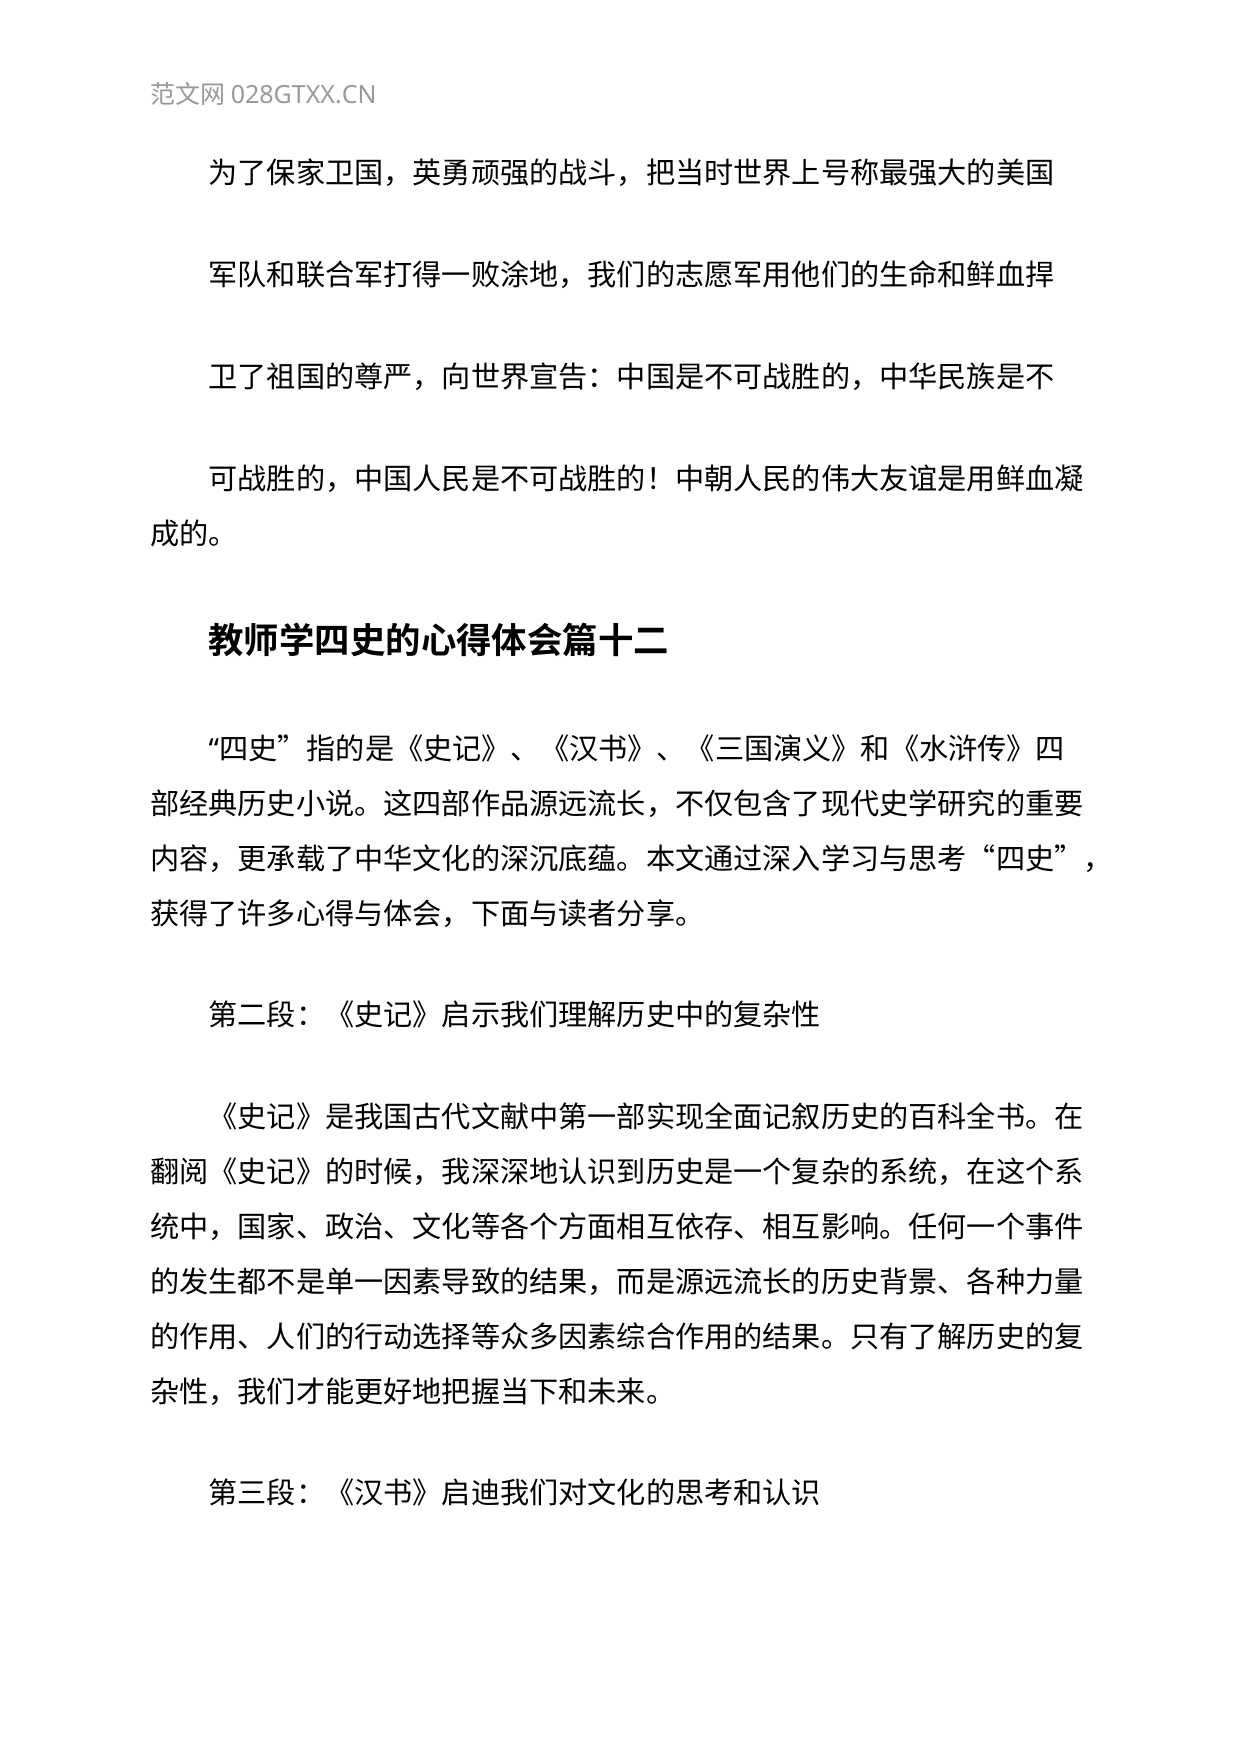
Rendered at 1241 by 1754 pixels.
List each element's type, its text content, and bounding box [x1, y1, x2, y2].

text 第三段：《汉书》启迪我们对文化的思考和认识 [150, 1470, 1090, 1512]
text 教师学四史的心得体会篇十二 [150, 612, 1090, 663]
text 《史记》是我国古代文献中第一部实现全面记叙历史的百科全书。在翻阅《史记》的时候，我深深地认识到历史是一个复杂的系统，在这个系统中，国家、政治、文化等各个方面相互依存、相互影响。任何一个事件的发生都不是单一因素导致的结果，而是源远流长的历史背景、各种力量的作用、人们的行动选择等众多因素综合作用的结果。只有了解历史的复杂性，我们才能更好地把握当下和未来。 [150, 1094, 1090, 1411]
text 卫了祖国的尊严，向世界宣告：中国是不可战胜的，中华民族是不 [150, 353, 1090, 396]
text “四史”指的是《史记》、《汉书》、《三国演义》和《水浒传》四部经典历史小说。这四部作品源远流长，不仅包含了现代史学研究的重要内容，更承载了中华文化的深沉底蕴。本文通过深入学习与思考“四史”，获得了许多心得与体会，下面与读者分享。 [150, 725, 1090, 932]
text 可战胜的，中国人民是不可战胜的！中朝人民的伟大友谊是用鲜血凝成的。 [150, 455, 1090, 552]
text 军队和联合军打得一败涂地，我们的志愿军用他们的生命和鲜血捍 [150, 252, 1090, 294]
text 第二段：《史记》启示我们理解历史中的复杂性 [150, 992, 1090, 1034]
text 为了保家卫国，英勇顽强的战斗，把当时世界上号称最强大的美国 [150, 150, 1090, 192]
